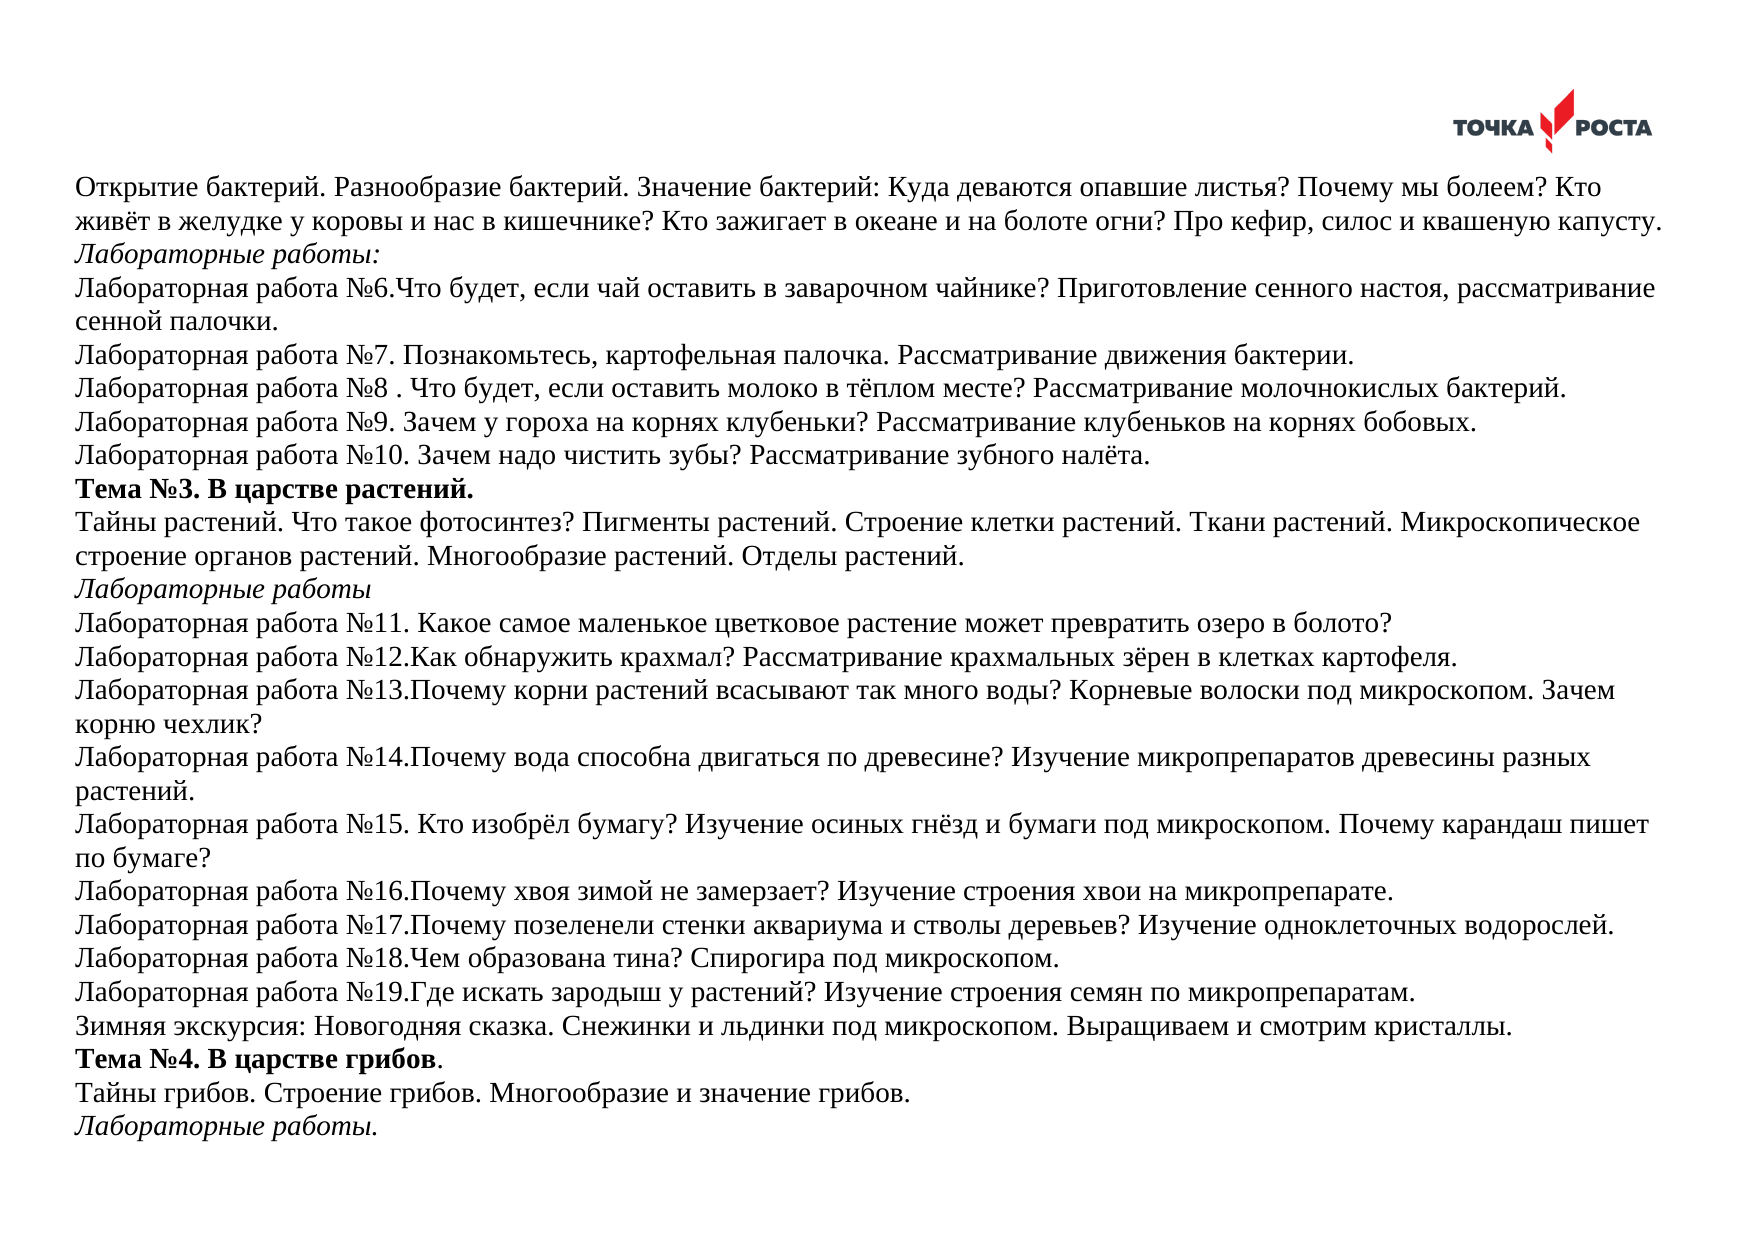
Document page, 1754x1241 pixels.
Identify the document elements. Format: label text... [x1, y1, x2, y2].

text Лабораторная работа №15. Кто изобрёл бумагу? Изучение осиных гнёзд и бумаги под микроскопом. Почему карандаш пишет по бумаге? [75, 806, 1679, 873]
text Тема №3. В царстве растений. [75, 471, 1679, 504]
text Лабораторная работа №19.Где искать зародыш у растений? Изучение строения семян по микропрепаратам. [75, 974, 1679, 1008]
text Лабораторная работа №8 . Что будет, если оставить молоко в тёплом месте? Рассматривание молочнокислых бактерий. [75, 370, 1679, 404]
text Тайны грибов. Строение грибов. Многообразие и значение грибов. [75, 1075, 1679, 1108]
picture [1422, 73, 1679, 169]
text Зимняя экскурсия: Новогодняя сказка. Снежинки и льдинки под микроскопом. Выращиваем и смотрим кристаллы. [75, 1008, 1679, 1041]
text Лабораторная работа №12.Как обнаружить крахмал? Рассматривание крахмальных зёрен в клетках картофеля. [75, 639, 1679, 672]
text Тайны растений. Что такое фотосинтез? Пигменты растений. Строение клетки растений. Ткани растений. Микроскопическое строение органов растений. Многообразие растений. Отделы растений. [75, 504, 1679, 572]
text Лабораторные работы [75, 572, 1679, 605]
text Лабораторная работа №14.Почему вода способна двигаться по древесине? Изучение микропрепаратов древесины разных растений. [75, 739, 1679, 806]
text Лабораторная работа №10. Зачем надо чистить зубы? Рассматривание зубного налёта. [75, 437, 1679, 471]
text Лабораторные работы. [75, 1108, 1679, 1142]
text Лабораторная работа №13.Почему корни растений всасывают так много воды? Корневые волоски под микроскопом. Зачем корню чехлик? [75, 672, 1679, 739]
text Лабораторная работа №16.Почему хвоя зимой не замерзает? Изучение строения хвои на микропрепарате. [75, 873, 1679, 907]
text Лабораторная работа №7. Познакомьтесь, картофельная палочка. Рассматривание движения бактерии. [75, 337, 1679, 370]
text Лабораторная работа №9. Зачем у гороха на корнях клубеньки? Рассматривание клубеньков на корнях бобовых. [75, 404, 1679, 437]
text Открытие бактерий. Разнообразие бактерий. Значение бактерий: Куда деваются опавшие листья? Почему мы болеем? Кто живёт в желудке у коровы и нас в кишечнике? Кто зажигает в океане и на болоте огни? Про кефир, силос и квашеную капусту. [75, 169, 1679, 236]
text Лабораторные работы: [75, 236, 1679, 270]
text Лабораторная работа №6.Что будет, если чай оставить в заварочном чайнике? Приготовление сенного настоя, рассматривание сенной палочки. [75, 270, 1679, 337]
text Лабораторная работа №11. Какое самое маленькое цветковое растение может превратить озеро в болото? [75, 605, 1679, 639]
text Тема №4. В царстве грибов. [75, 1041, 1679, 1075]
text Лабораторная работа №18.Чем образована тина? Спирогира под микроскопом. [75, 941, 1679, 974]
text Лабораторная работа №17.Почему позеленели стенки аквариума и стволы деревьев? Изучение одноклеточных водорослей. [75, 907, 1679, 941]
